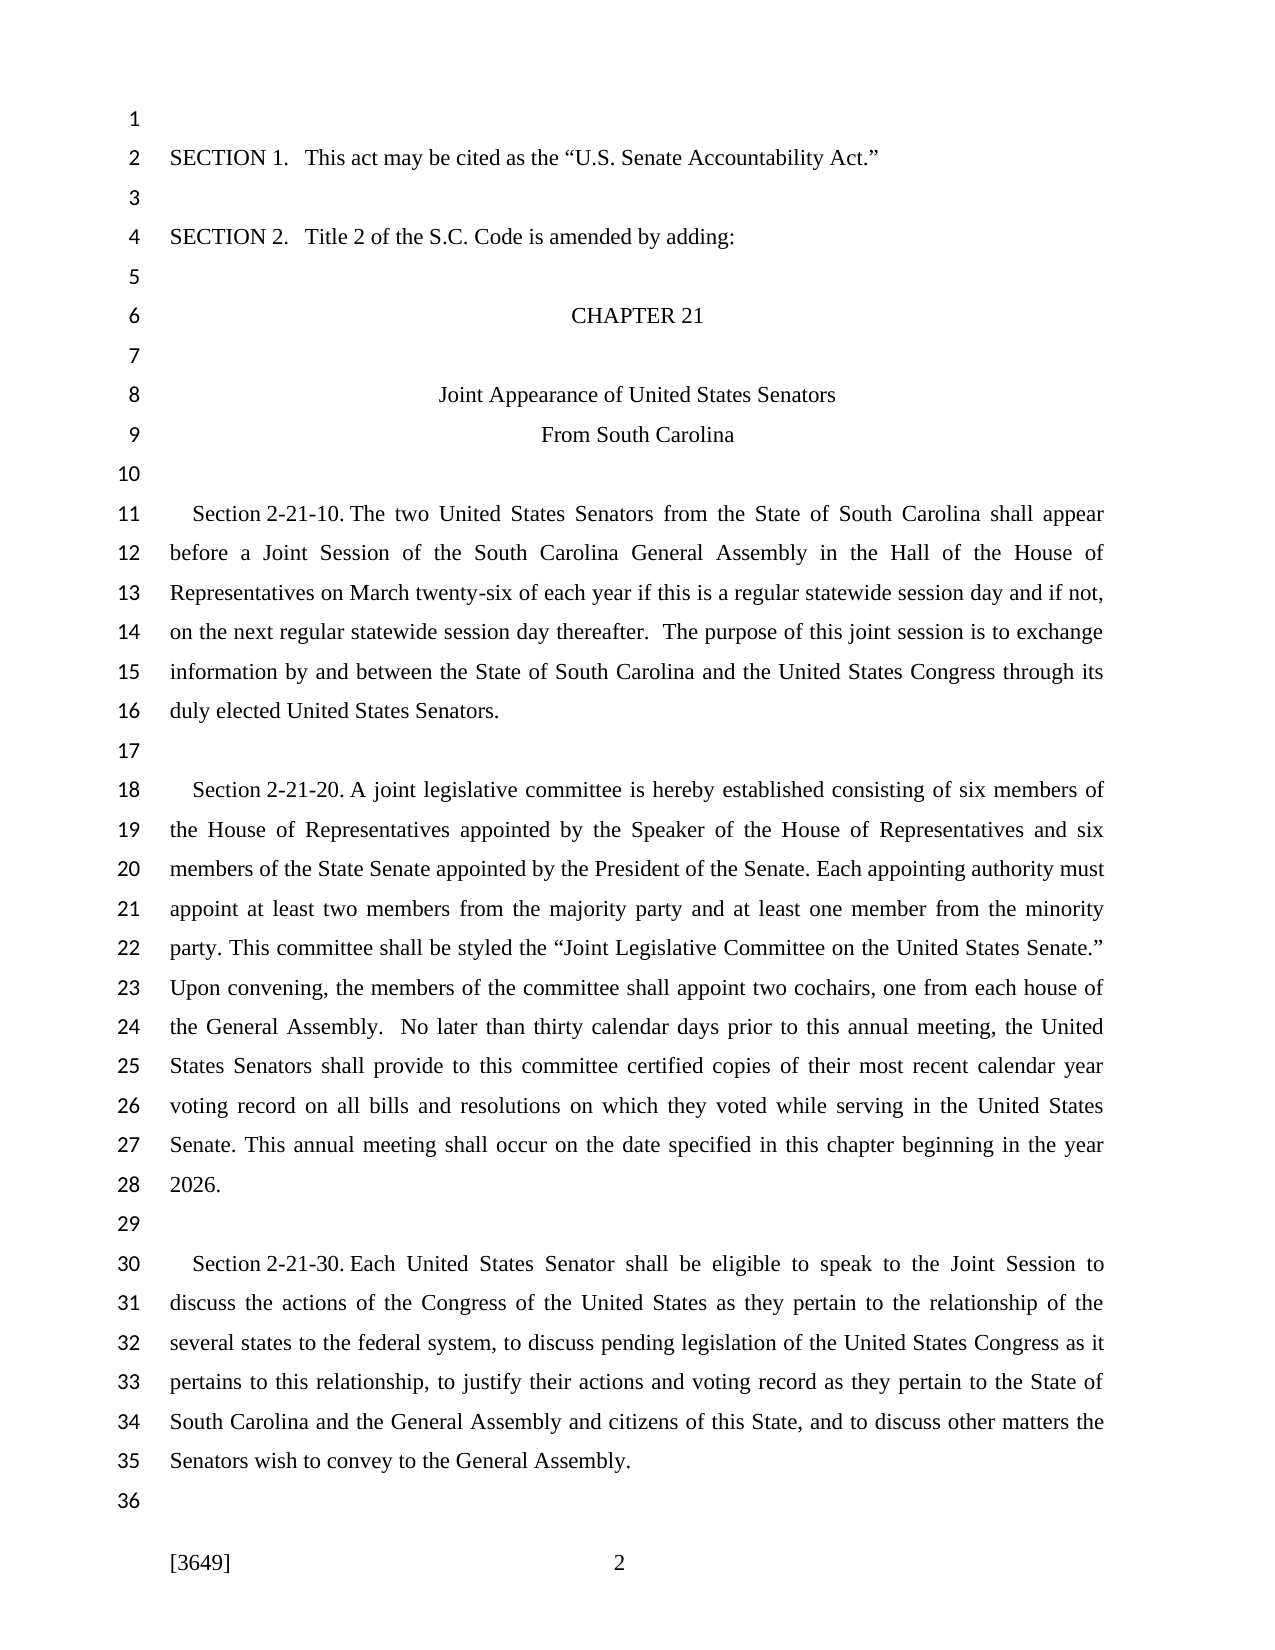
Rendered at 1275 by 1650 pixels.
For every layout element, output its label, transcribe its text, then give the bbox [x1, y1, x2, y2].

text SECTION 1. This act may be cited as the “U.S. Senate Accountability Act.” [169, 144, 1106, 171]
text SECTION 2. Title 2 of the S.C. Code is amended by adding: [169, 223, 1106, 250]
text Section 2‑21‑30. Each United States Senator shall be eligible to speak to the Joint Session to discuss the actions of the Congress of the United States as they pertain to the relationship of the several states to the federal system, to discuss pending legislation of the United States Congress as it pertains to this relationship, to justify their actions and voting record as they pertain to the State of South Carolina and the General Assembly and citizens of this State, and to discuss other matters the Senators wish to convey to the General Assembly. [169, 1250, 1106, 1474]
text Section 2‑21‑20. A joint legislative committee is hereby established consisting of six members of the House of Representatives appointed by the Speaker of the House of Representatives and six members of the State Senate appointed by the President of the Senate. Each appointing authority must appoint at least two members from the majority party and at least one member from the minority party. This committee shall be styled the “Joint Legislative Committee on the United States Senate.” Upon convening, the members of the committee shall appoint two cochairs, one from each house of the General Assembly. No later than thirty calendar days prior to this annual meeting, the United States Senators shall provide to this committee certified copies of their most recent calendar year voting record on all bills and resolutions on which they voted while serving in the United States Senate. This annual meeting shall occur on the date specified in this chapter beginning in the year 2026. [169, 776, 1106, 1197]
text Joint Appearance of United States Senators [169, 381, 1106, 408]
text From South Carolina [169, 421, 1106, 447]
text CHAPTER 21 [169, 302, 1106, 329]
text Section 2‑21‑10. The two United States Senators from the State of South Carolina shall appear before a Joint Session of the South Carolina General Assembly in the Hall of the House of Representatives on March twenty‑six of each year if this is a regular statewide session day and if not, on the next regular statewide session day thereafter. The purpose of this joint session is to exchange information by and between the State of South Carolina and the United States Congress through its duly elected United States Senators. [169, 500, 1106, 723]
